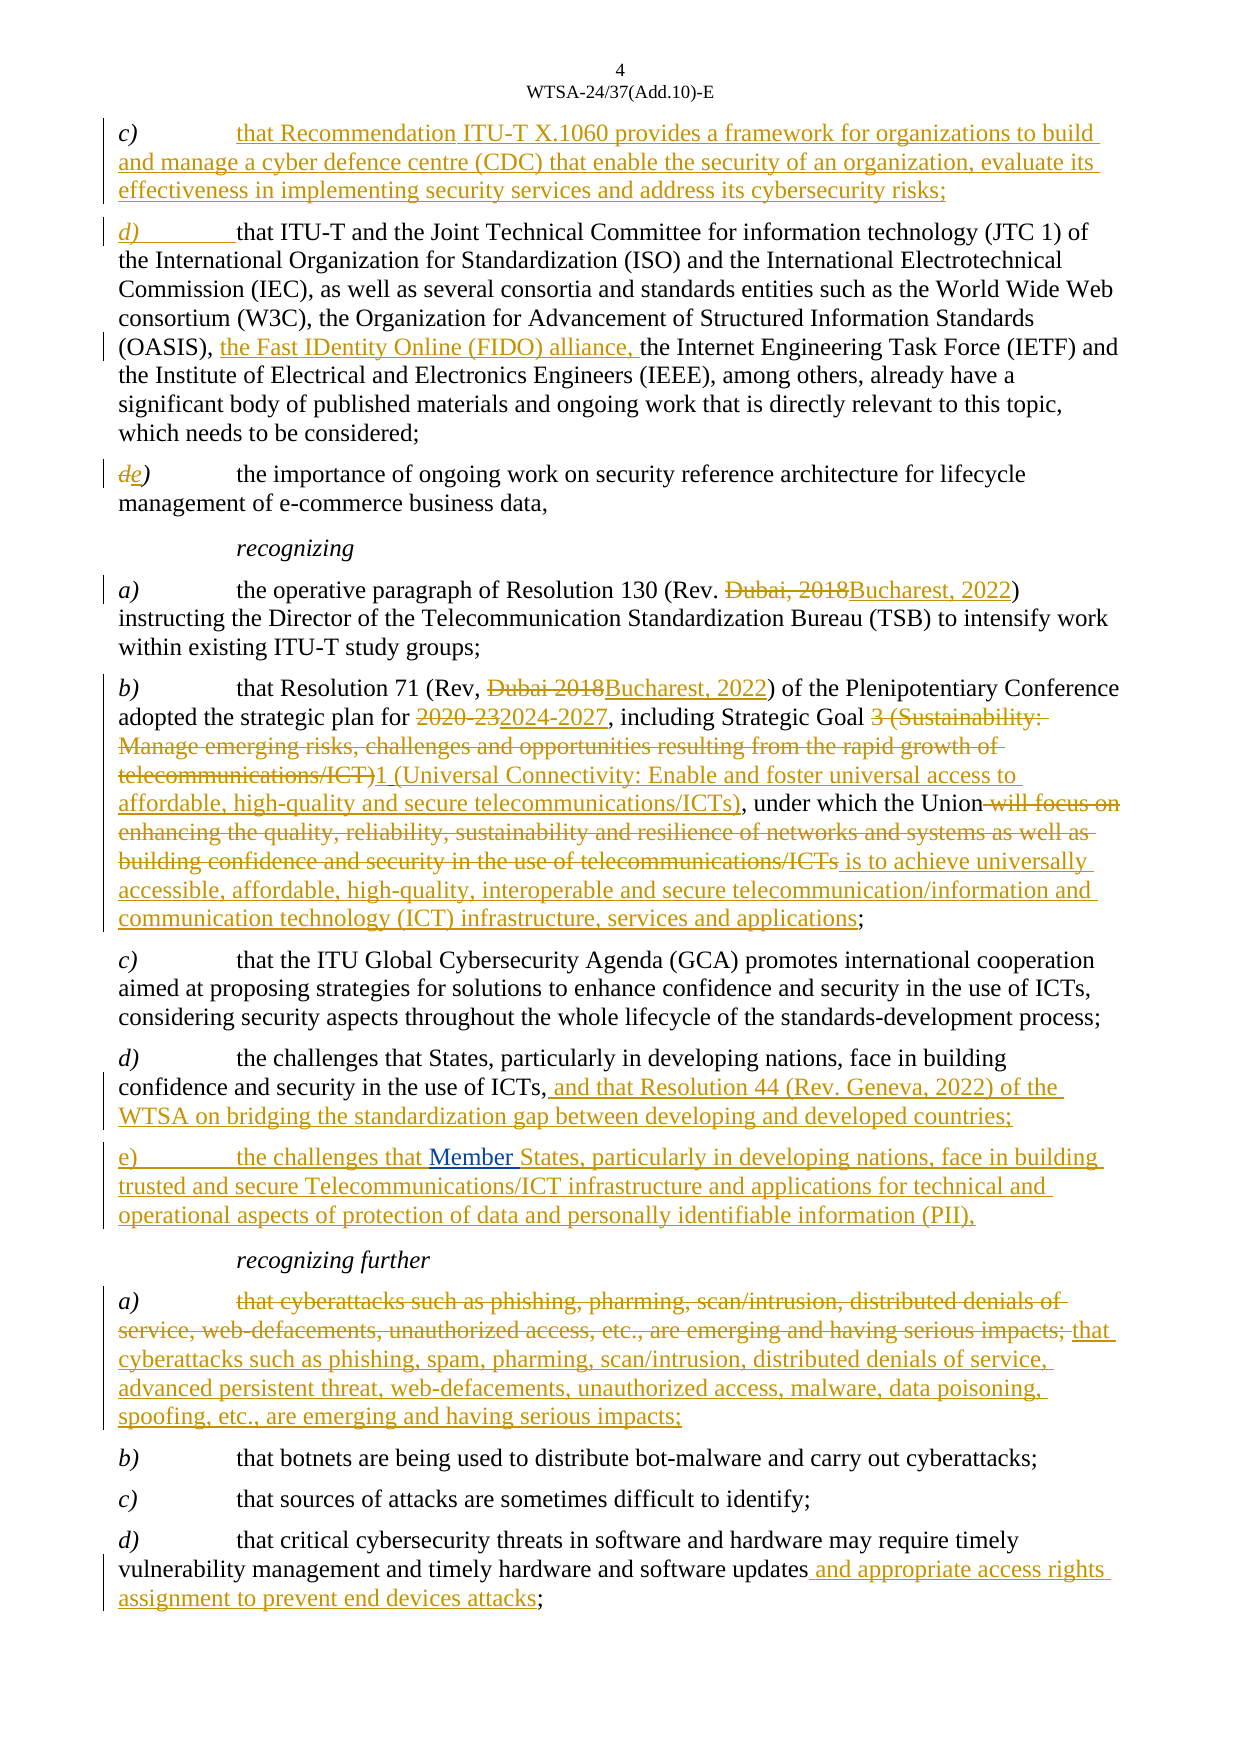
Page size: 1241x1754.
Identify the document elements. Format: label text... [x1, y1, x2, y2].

text c) that the ITU Global Cybersecurity Agenda (GCA) promotes international cooperation aimed at proposing strategies for solutions to enhance confidence and security in the use of ICTs, considering security aspects throughout the whole lifecycle of the standards-development process; [118, 945, 1122, 1031]
text d) the challenges that States, particularly in developing nations, face in building confidence and security in the use of ICTs, [118, 1043, 1122, 1130]
text b) that Resolution 71 (Rev, ) of the Plenipotentiary Conference adopted the strategic plan for , including Strategic Goal , under which the Union; [118, 673, 1122, 932]
text d) that critical cybersecurity threats in software and hardware may require timely vulnerability management and timely hardware and software updates; [118, 1525, 1122, 1611]
text c) [118, 118, 1122, 204]
text b) that botnets are being used to distribute bot-malware and carry out cyberattacks; [118, 1443, 1122, 1471]
text recognizing further [236, 1245, 1122, 1274]
text ) the importance of ongoing work on security reference architecture for lifecycle management of e-commerce business data, [118, 459, 1122, 517]
text a) the operative paragraph of Resolution 130 (Rev. ) instructing the Director of the Telecommunication Standardization Bureau (TSB) to intensify work within existing ITU-T study groups; [118, 575, 1122, 661]
text recognizing [236, 533, 1122, 562]
text that ITU-T and the Joint Technical Committee for information technology (JTC 1) of the International Organization for Standardization (ISO) and the International Electrotechnical Commission (IEC), as well as several consortia and standards entities such as the World Wide Web consortium (W3C), the Organization for Advancement of Structured Information Standards (OASIS), the Internet Engineering Task Force (IETF) and the Institute of Electrical and Electronics Engineers (IEEE), among others, already have a significant body of published materials and ongoing work that is directly relevant to this topic, which needs to be considered; [118, 217, 1122, 447]
text c) that sources of attacks are sometimes difficult to identify; [118, 1484, 1122, 1513]
text a) [118, 1286, 1122, 1430]
